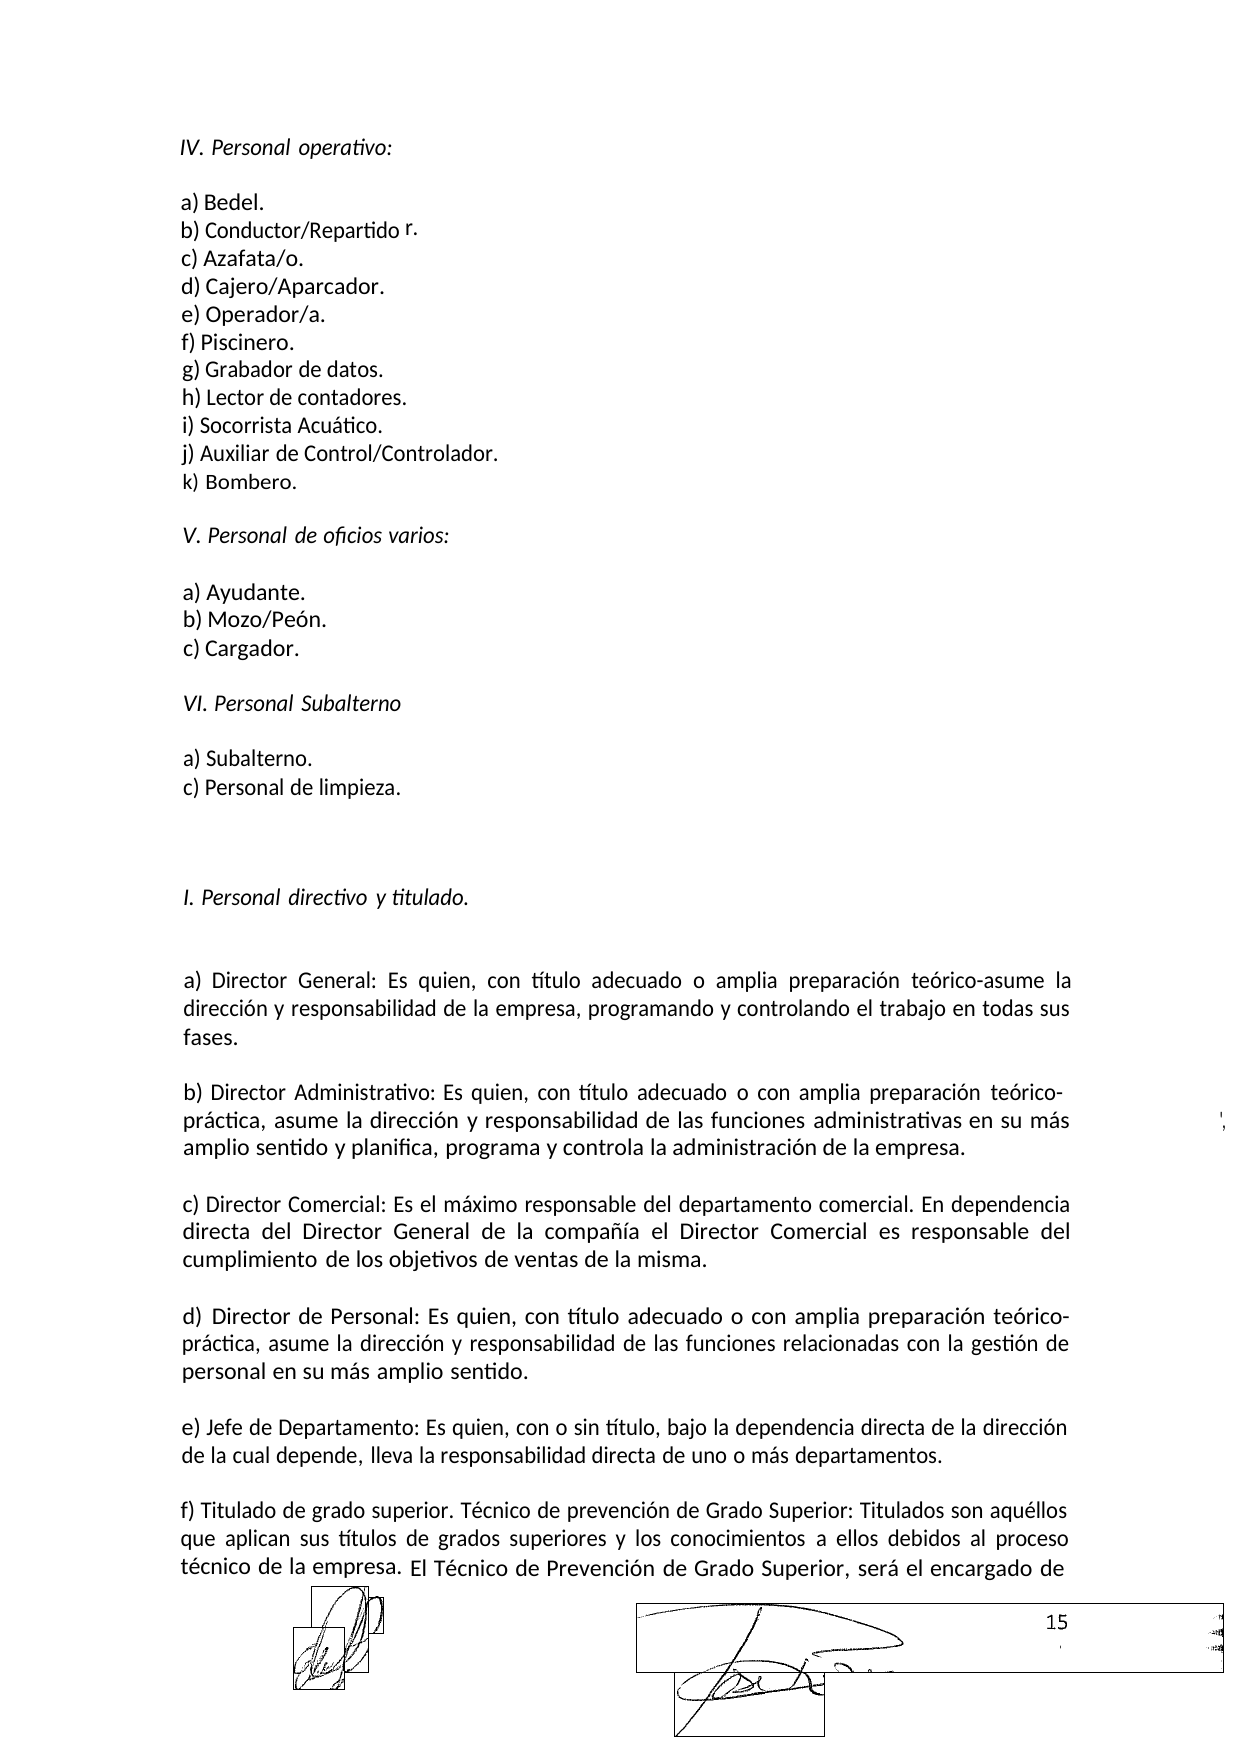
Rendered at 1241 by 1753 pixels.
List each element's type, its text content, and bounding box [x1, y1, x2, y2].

list Cargador. [183, 633, 1240, 662]
picture [294, 1628, 344, 1689]
text práctica, asume la dirección y responsabilidad de las funciones administrativas en su más ', amplio sentido y planifica, programa y controla la administración de la empresa. [183, 1108, 1226, 1161]
list Director de Personal: Es quien, con título adecuado o con amplia preparación teórico- práctica, asume la dirección y responsabilidad de las funciones relacionadas con la gestión de personal en su más amplio sentido. [182, 1302, 1070, 1385]
picture [637, 1604, 1223, 1672]
list Piscinero. [181, 328, 1240, 356]
list Lector de contadores. [182, 383, 1240, 411]
picture [312, 1587, 384, 1672]
list Conductor/Repartido r. [180, 215, 1240, 245]
list Bombero. [182, 468, 1240, 495]
list Titulado de grado superior. Técnico de prevención de Grado Superior: Titulados son aquéllos que aplican sus títulos de grados superiores y los conocimientos a ellos debidos al proceso técnico de la empresa. El Técnico de Prevención de Grado Superior, será el encargado de [180, 1496, 1069, 1582]
list Auxiliar de Control/Controlador. [182, 439, 1240, 467]
list Personal de oficios varios: [182, 520, 1240, 549]
list Cajero/Aparcador. [181, 272, 1240, 300]
list Director Comercial: Es el máximo responsable del departamento comercial. En dependencia directa del Director General de la compañía el Director Comercial es responsable del cumplimiento de los objetivos de ventas de la misma. [182, 1190, 1071, 1273]
list Jefe de Departamento: Es quien, con o sin título, bajo la dependencia directa de la dirección de la cual depende, lleva la responsabilidad directa de uno o más departamentos. [181, 1413, 1069, 1469]
list Director General: Es quien, con título adecuado o amplia preparación teórico-asume la dirección y responsabilidad de la empresa, programando y controlando el trabajo en todas sus fases. [183, 965, 1072, 1051]
list Personal Subalterno [183, 688, 1240, 718]
list Ayudante. [182, 577, 1240, 606]
list Socorrista Acuático. [182, 411, 1240, 439]
list Personal directivo y titulado. [183, 882, 1240, 912]
text c) Personal de limpieza. [183, 772, 1240, 801]
list Grabador de datos. [182, 356, 1240, 383]
list Bedel. [180, 188, 1240, 215]
list Personal operativo: [179, 132, 1240, 161]
picture [675, 1673, 824, 1736]
list Azafata/o. [181, 245, 1240, 272]
list Mozo/Peón. [183, 606, 1240, 633]
list Operador/a. [181, 300, 1240, 328]
text a) Subalterno. [183, 744, 1240, 772]
list Director Administrativo: Es quien, con título adecuado o con amplia preparación teórico- [183, 1077, 1240, 1106]
picture [369, 1598, 383, 1633]
